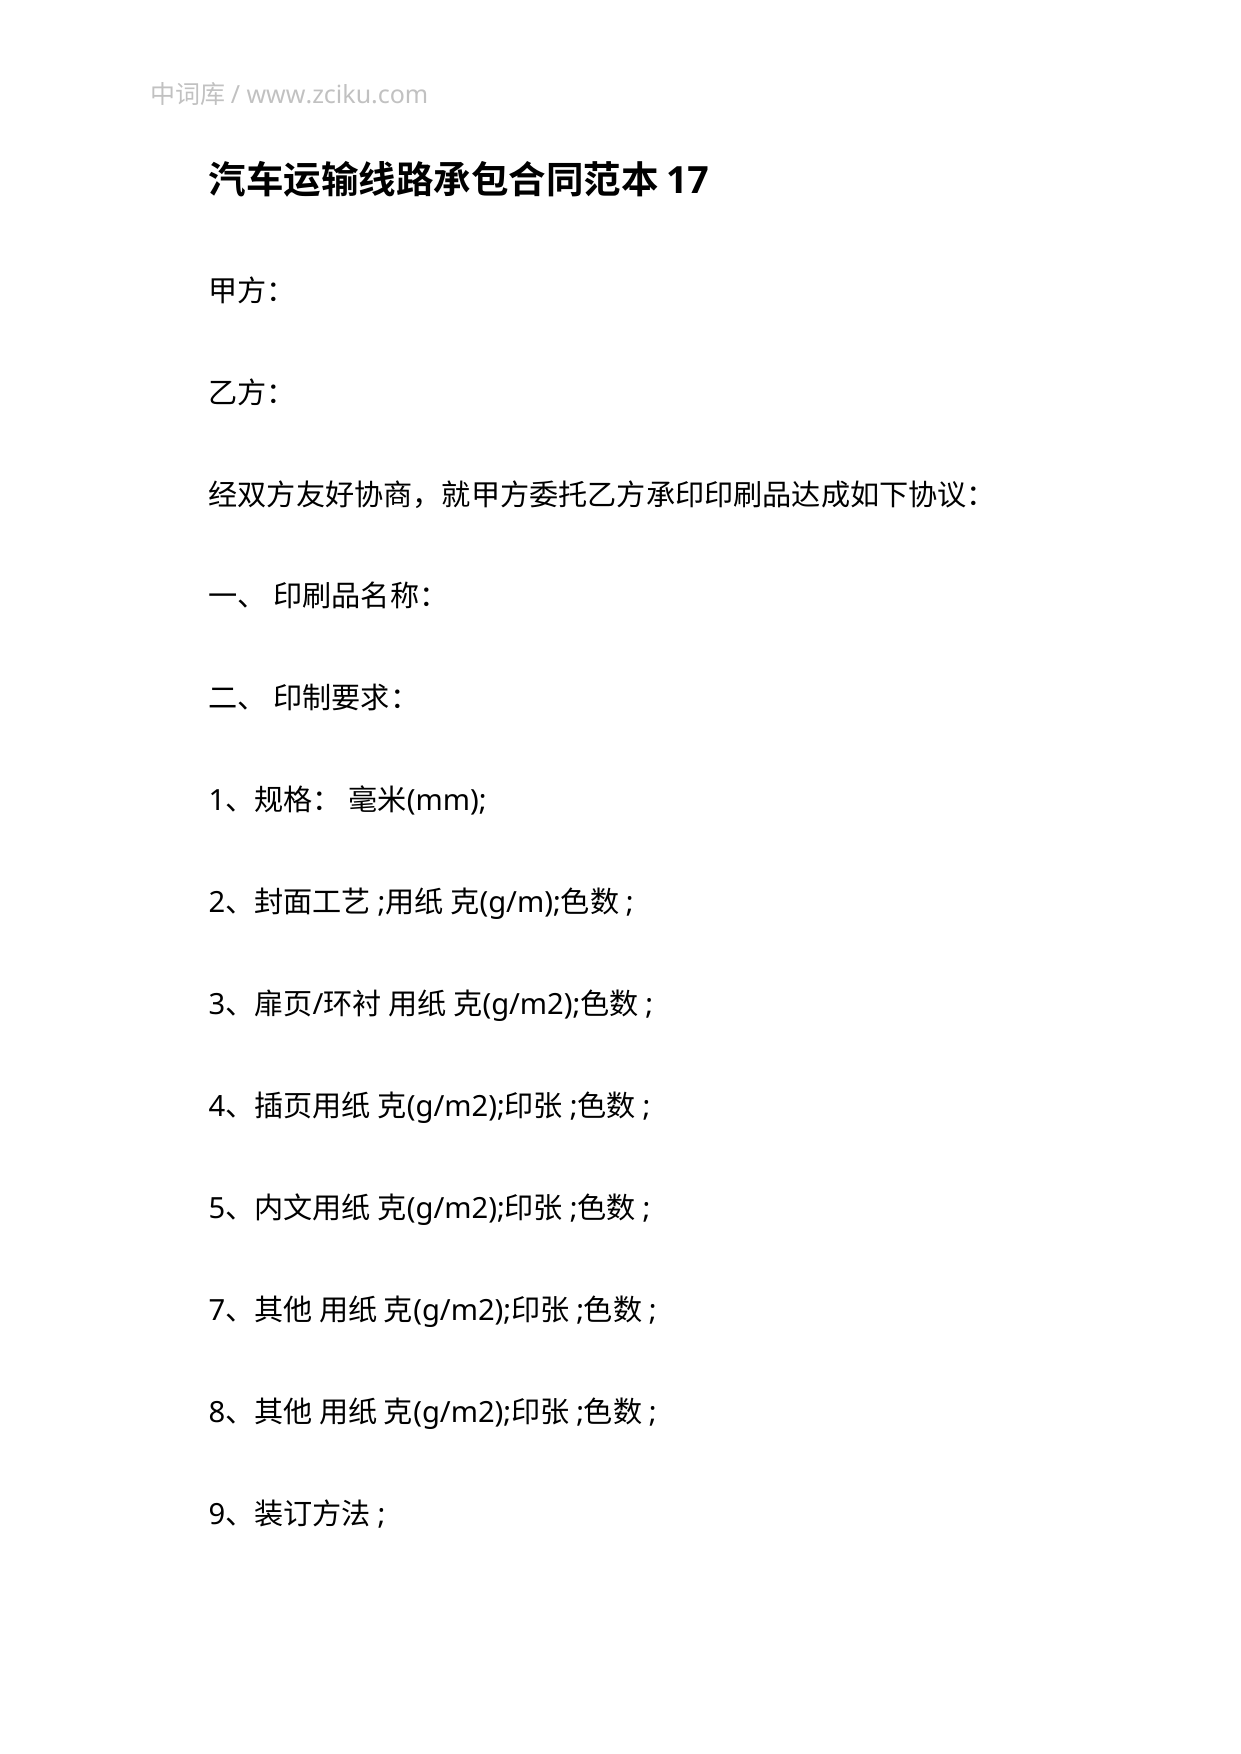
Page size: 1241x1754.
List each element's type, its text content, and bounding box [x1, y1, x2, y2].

text 5、内文用纸 克(g/m2);印张 ;色数 ; [150, 1184, 1090, 1227]
text 一、 印刷品名称： [150, 573, 1090, 615]
text 汽车运输线路承包合同范本17 [150, 150, 1090, 204]
text 乙方： [150, 369, 1090, 412]
text 1、规格： 毫米(mm); [150, 776, 1090, 819]
text 4、插页用纸 克(g/m2);印张 ;色数 ; [150, 1082, 1090, 1125]
text 9、装订方法 ; [150, 1490, 1090, 1533]
text 二、 印制要求： [150, 675, 1090, 717]
text 经双方友好协商，就甲方委托乙方承印印刷品达成如下协议： [150, 471, 1090, 513]
text 3、扉页/环衬 用纸 克(g/m2);色数 ; [150, 980, 1090, 1023]
text 8、其他 用纸 克(g/m2);印张 ;色数 ; [150, 1388, 1090, 1431]
text 甲方： [150, 268, 1090, 310]
text 7、其他 用纸 克(g/m2);印张 ;色数 ; [150, 1286, 1090, 1329]
text 2、封面工艺 ;用纸 克(g/m);色数 ; [150, 878, 1090, 921]
